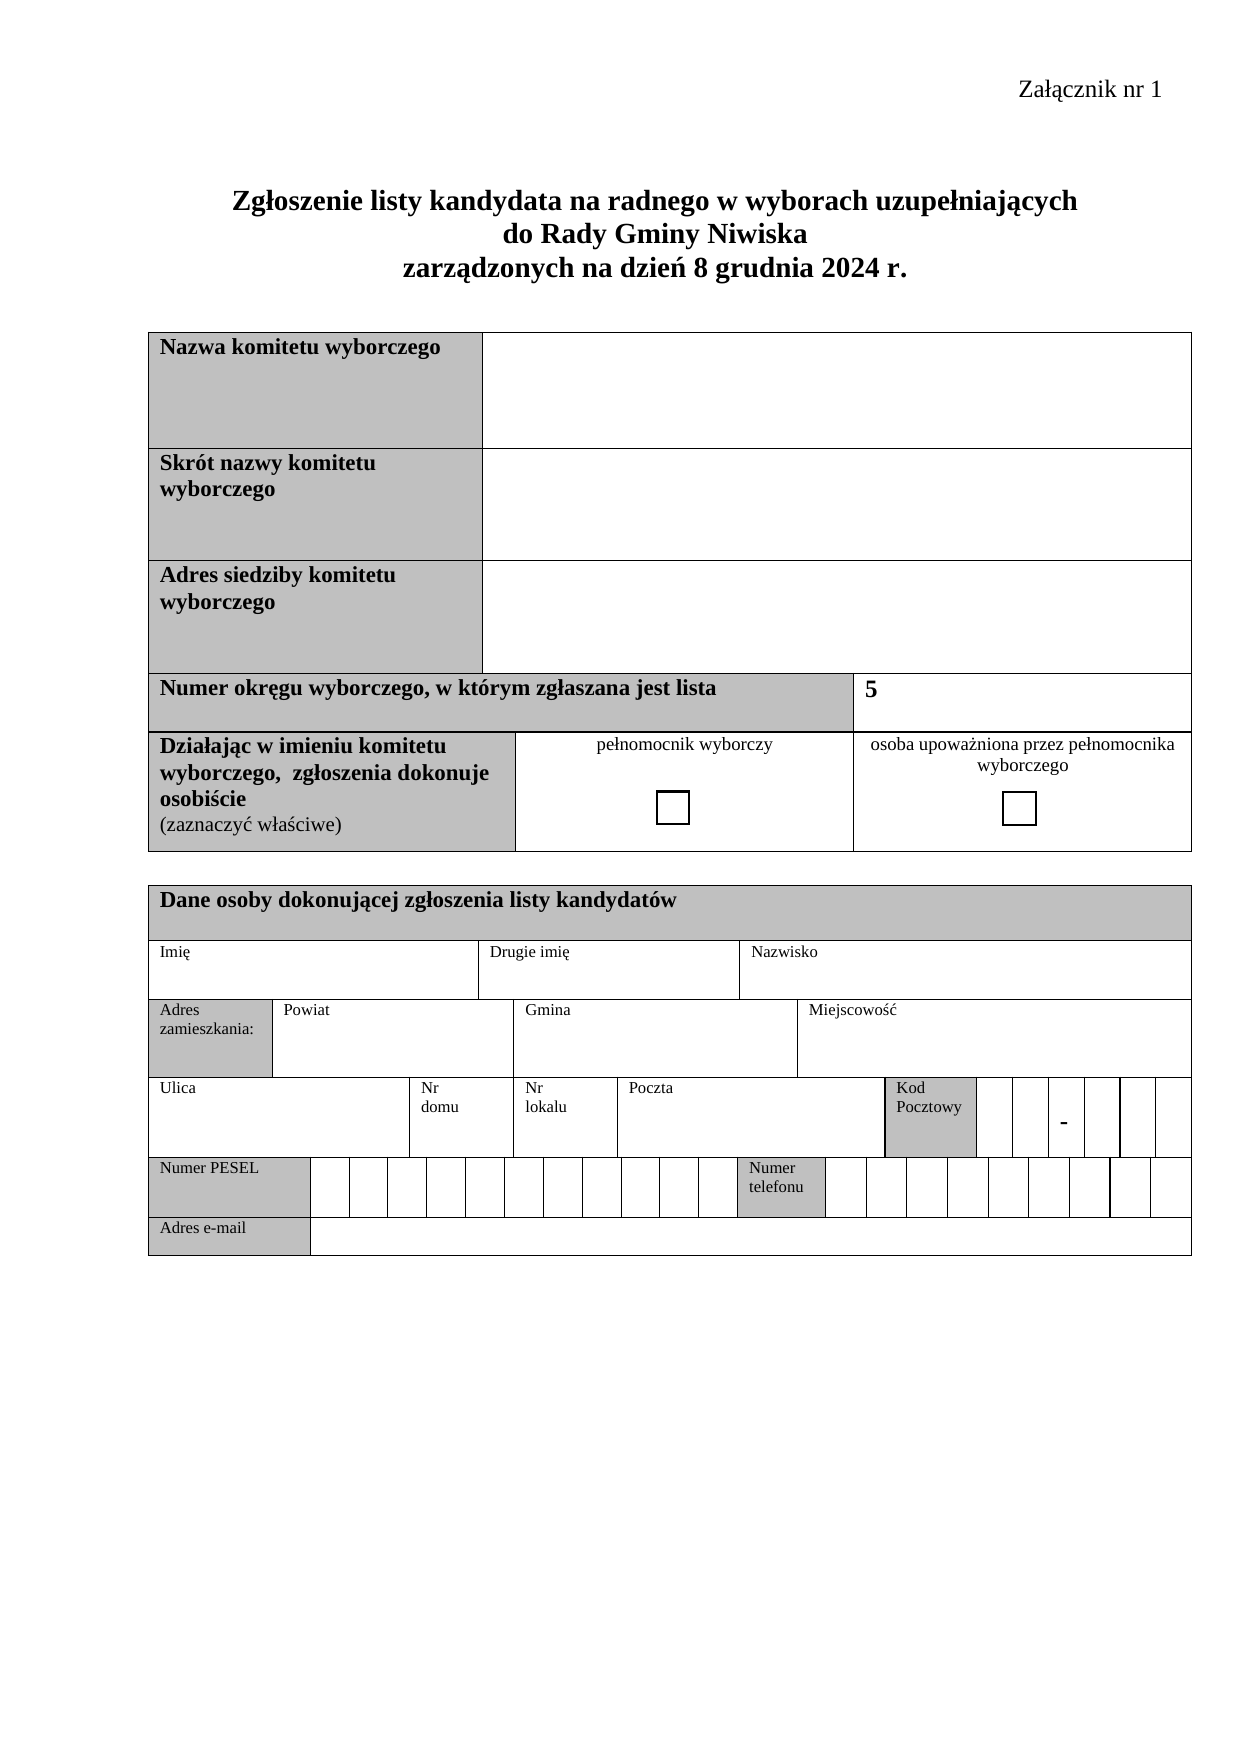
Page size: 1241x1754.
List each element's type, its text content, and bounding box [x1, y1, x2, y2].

table_cell Poczta [618, 1078, 884, 1157]
table_cell Adres e-mail [149, 1218, 310, 1255]
table_cell Numer okręgu wyborczego, w którym zgłaszana jest lista [149, 674, 853, 731]
table_cell pełnomocnik wyborczy [516, 733, 853, 851]
table_cell Imię [149, 941, 478, 999]
table_cell [989, 1158, 1028, 1217]
table_header [483, 333, 1191, 448]
table_cell [1111, 1158, 1150, 1217]
table_cell Działając w imieniu komitetu wyborczego, zgłoszenia dokonuje osobiście (zaznaczyć właściwe) [149, 733, 515, 851]
table_cell Powiat [273, 1000, 513, 1077]
table_cell [948, 1158, 988, 1217]
table_cell Drugie imię [479, 941, 739, 999]
table_cell [699, 1158, 737, 1217]
table_cell osoba upoważniona przez pełnomocnika wyborczego [854, 733, 1191, 851]
table_cell [483, 561, 1191, 673]
table_header Dane osoby dokonującej zgłoszenia listy kandydatów [149, 886, 1191, 940]
table_cell [311, 1158, 349, 1217]
table_cell [1085, 1078, 1119, 1157]
table_cell [1121, 1078, 1155, 1157]
text Zgłoszenie listy kandydata na radnego w wyborach uzupełniających [148, 183, 1162, 217]
table_cell [977, 1078, 1012, 1157]
text zarządzonych na dzień 8 grudnia 2024 r. [148, 250, 1162, 284]
table_cell [505, 1158, 543, 1217]
table_cell Nr domu [410, 1078, 513, 1157]
table_cell - [1049, 1078, 1084, 1157]
table_cell Adres siedziby komitetu wyborczego [149, 561, 482, 673]
table_cell Miejscowość [798, 1000, 1191, 1077]
table_cell [388, 1158, 426, 1217]
table_cell [907, 1158, 947, 1217]
table_cell [311, 1218, 1191, 1255]
table_cell 5 [854, 674, 1191, 731]
table_cell Nazwisko [740, 941, 1191, 999]
table_cell Adres zamieszkania: [149, 1000, 272, 1077]
table_cell Skrót nazwy komitetu wyborczego [149, 449, 482, 560]
table_cell [660, 1158, 698, 1217]
table_cell Gmina [514, 1000, 797, 1077]
text do Rady Gminy Niwiska [148, 217, 1162, 250]
table_cell [622, 1158, 659, 1217]
table_cell Numer PESEL [149, 1158, 310, 1217]
table_cell [350, 1158, 387, 1217]
table_cell [1156, 1078, 1191, 1157]
table_cell [583, 1158, 621, 1217]
table_cell Kod Pocztowy [886, 1078, 976, 1157]
table_cell Numer telefonu [738, 1158, 825, 1217]
table_cell [1029, 1158, 1069, 1217]
table_cell [1070, 1158, 1109, 1217]
table_cell [483, 449, 1191, 560]
table_cell [867, 1158, 906, 1217]
table_cell [466, 1158, 504, 1217]
table_cell [427, 1158, 465, 1217]
table_cell Nr lokalu [514, 1078, 617, 1157]
table_cell [1013, 1078, 1048, 1157]
table_cell Ulica [149, 1078, 409, 1157]
table_header Nazwa komitetu wyborczego [149, 333, 482, 448]
table_cell [1151, 1158, 1191, 1217]
table_cell [544, 1158, 582, 1217]
table_cell [826, 1158, 866, 1217]
